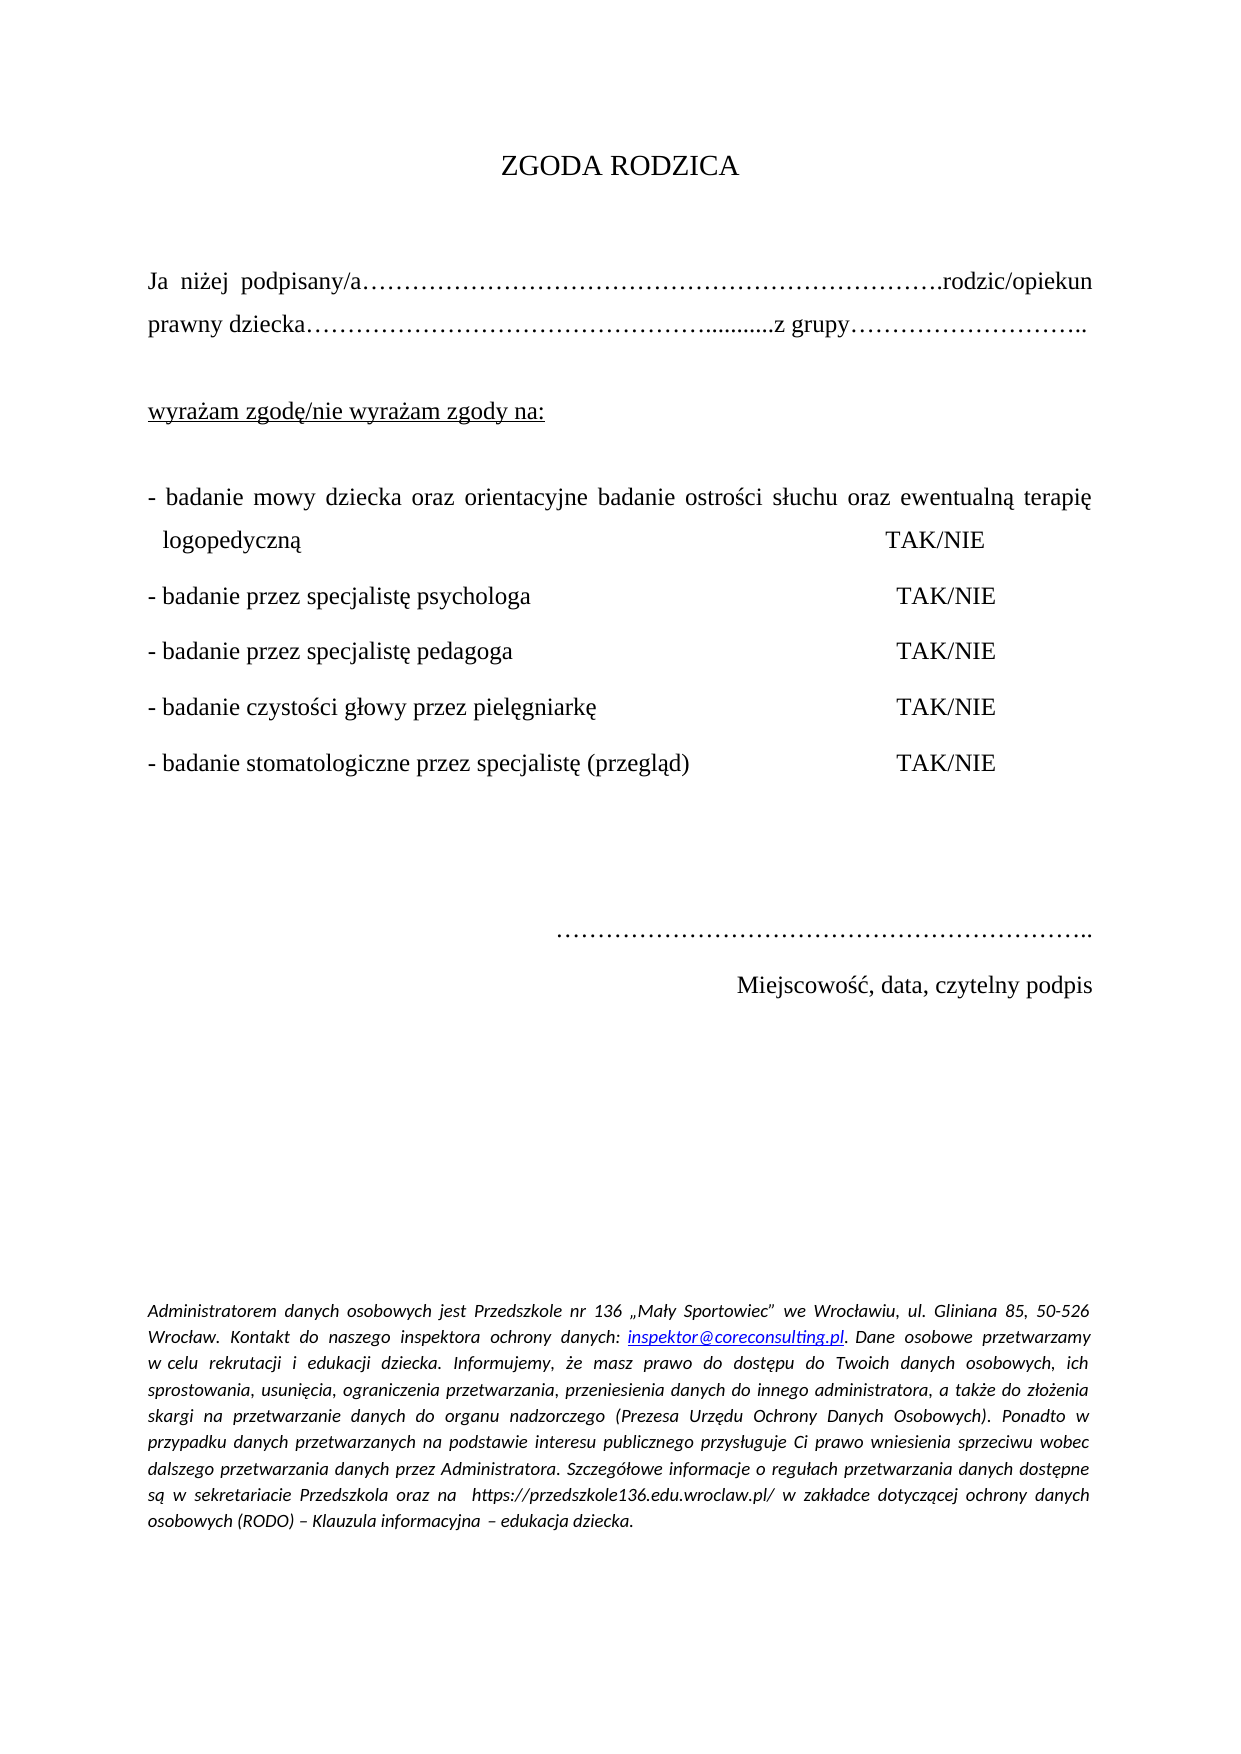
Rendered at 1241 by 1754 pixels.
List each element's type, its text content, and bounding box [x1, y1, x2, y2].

text wyrażam zgodę/nie wyrażam zgody na: [148, 396, 1093, 424]
text - badanie mowy dziecka oraz orientacyjne badanie ostrości słuchu oraz ewentualną terapię logopedyczną TAK/NIE [148, 482, 1093, 554]
text Administratorem danych osobowych jest Przedszkole nr 136 „Mały Sportowiec” we Wrocławiu, ul. Gliniana 85, 50-526 Wrocław. Kontakt do naszego inspektora ochrony danych: inspektor@coreconsulting.pl. Dane osobowe przetwarzamy w celu rekrutacji i edukacji dziecka. Informujemy, że masz prawo do dostępu do Twoich danych osobowych, ich sprostowania, usunięcia, ograniczenia przetwarzania, przeniesienia danych do innego administratora, a także do złożenia skargi na przetwarzanie danych do organu nadzorczego (Prezesa Urzędu Ochrony Danych Osobowych). Ponadto w przypadku danych przetwarzanych na podstawie interesu publicznego przysługuje Ci prawo wniesienia sprzeciwu wobec dalszego przetwarzania danych przez Administratora. Szczegółowe informacje o regułach przetwarzania danych dostępne są w sekretariacie Przedszkola oraz na https://przedszkole136.edu.wroclaw.pl/ w zakładce dotyczącej ochrony danych osobowych (RODO) – Klauzula informacyjna – edukacja dziecka. [148, 1299, 1093, 1533]
text - badanie przez specjalistę pedagoga TAK/NIE [148, 636, 1093, 665]
text - badanie czystości głowy przez pielęgniarkę TAK/NIE [148, 692, 1093, 721]
text - badanie przez specjalistę psychologa TAK/NIE [148, 581, 1093, 609]
text - badanie stomatologiczne przez specjalistę (przegląd) TAK/NIE [148, 748, 1093, 776]
text ZGODA RODZICA [148, 148, 1093, 181]
text Miejscowość, data, czytelny podpis [148, 970, 1093, 999]
text Ja niżej podpisany/a…………………………………………………………….rodzic/opiekun prawny dziecka…………………………………………...........z grupy……………………….. [148, 266, 1093, 338]
text ……………………………………………………….. [148, 914, 1093, 943]
